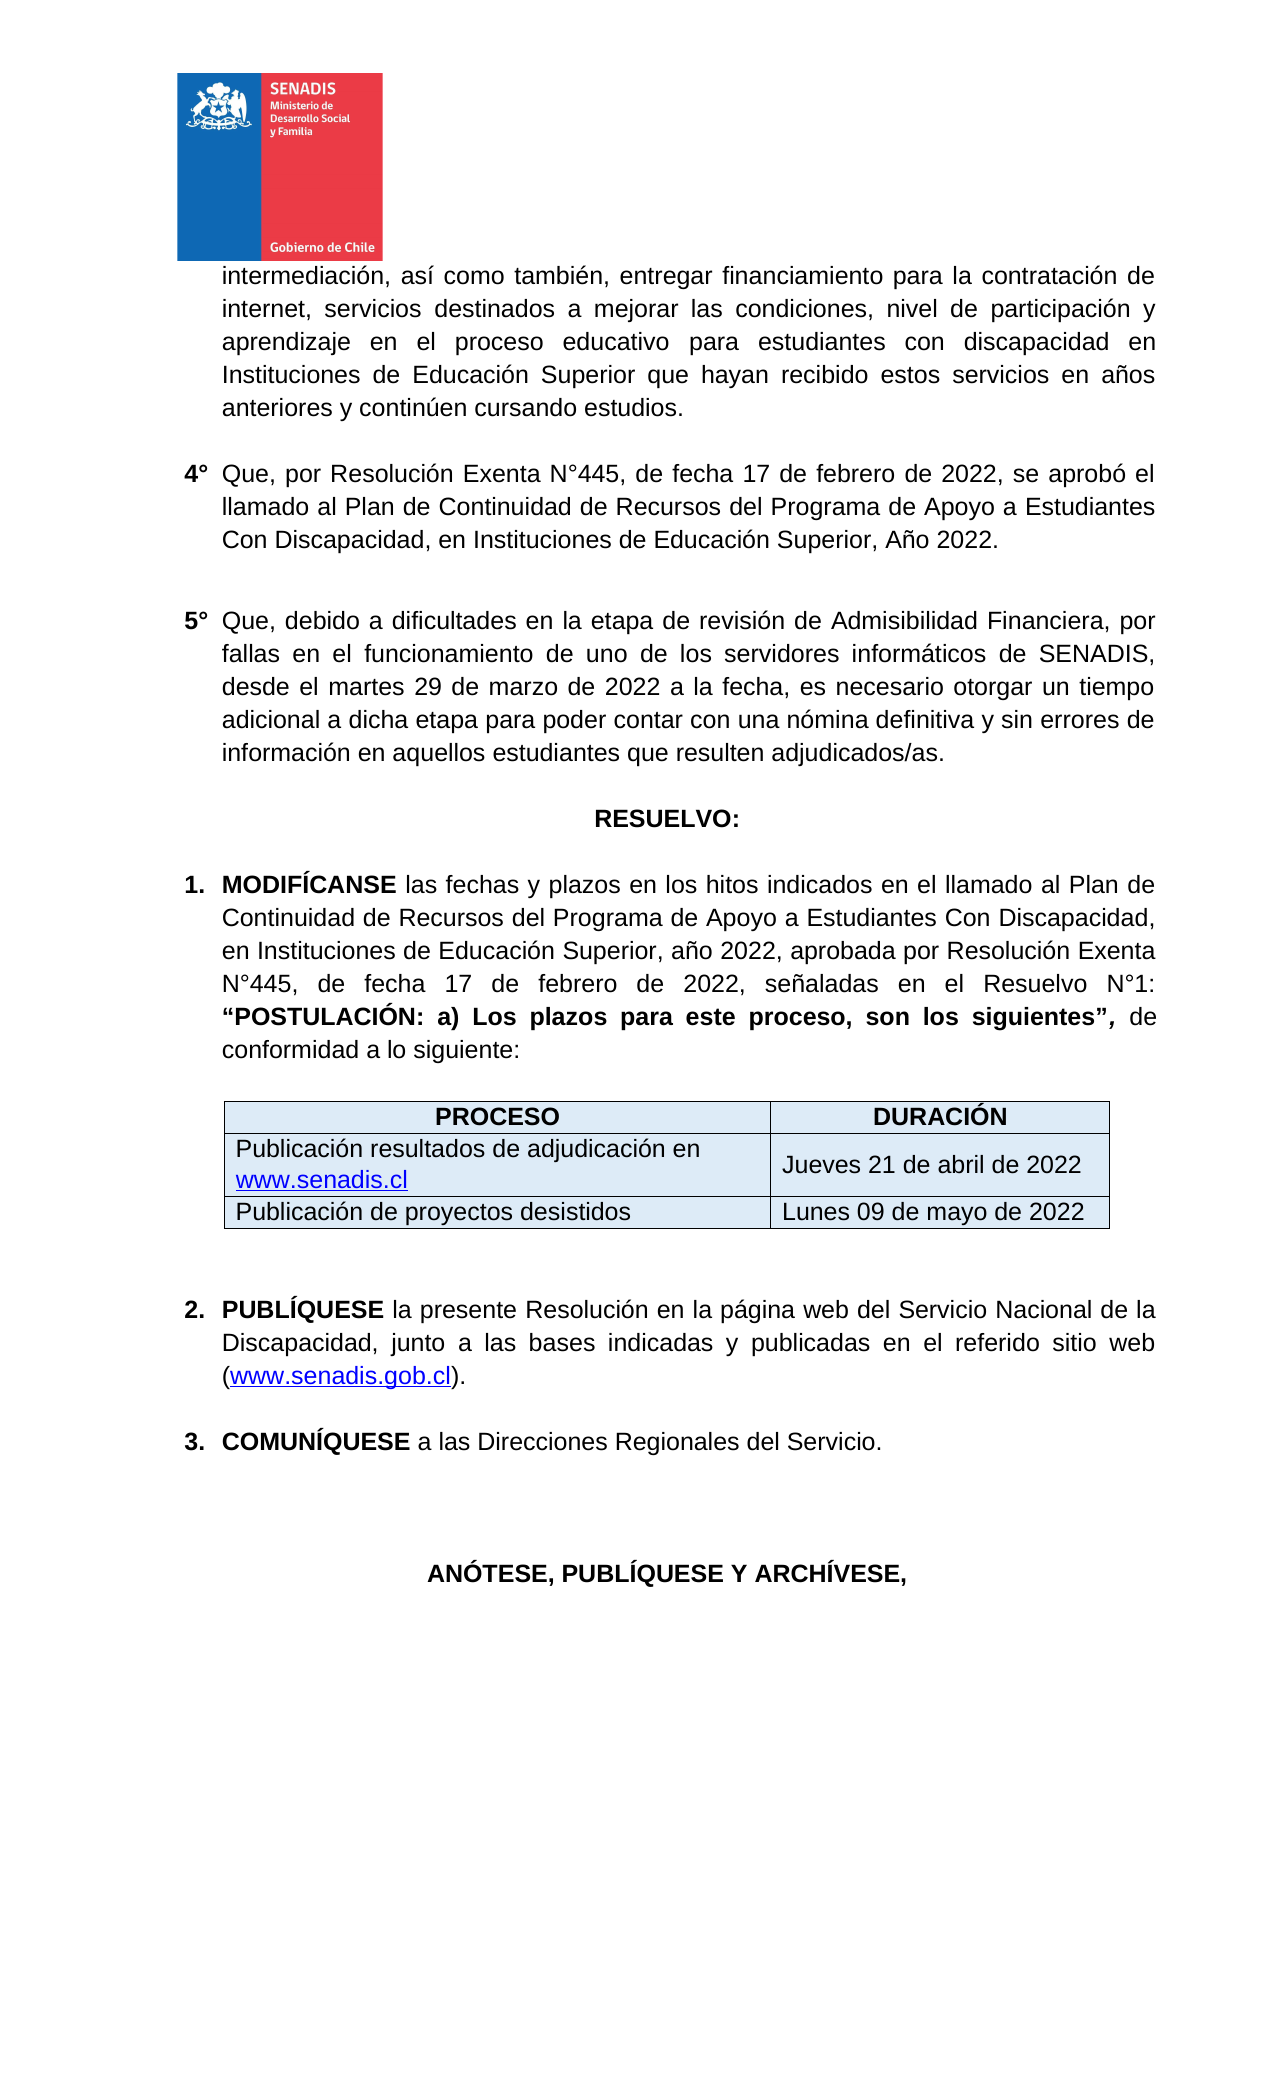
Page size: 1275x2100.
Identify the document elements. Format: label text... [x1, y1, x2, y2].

table_cell Publicación resultados de adjudicación en www.senadis.cl [225, 1134, 770, 1196]
table_cell Publicación de proyectos desistidos [225, 1197, 770, 1228]
table_header DURACIÓN [771, 1102, 1109, 1133]
text ANÓTESE, PUBLÍQUESE Y ARCHÍVESE, [177, 1559, 1157, 1588]
list PUBLÍQUESE la presente Resolución en la página web del Servicio Nacional de la Discapacidad, junto a las bases indicadas y publicadas en el referido sitio web (www.senadis.gob.cl). [184, 1295, 1157, 1390]
list Que, por Resolución Exenta N°445, de fecha 17 de febrero de 2022, se aprobó el llamado al Plan de Continuidad de Recursos del Programa de Apoyo a Estudiantes Con Discapacidad, en Instituciones de Educación Superior, Año 2022. [184, 459, 1157, 554]
text RESUELVO: [177, 804, 1157, 833]
table_header PROCESO [225, 1102, 770, 1133]
table_cell Lunes 09 de mayo de 2022 [771, 1197, 1109, 1228]
list MODIFÍCANSE las fechas y plazos en los hitos indicados en el llamado al Plan de Continuidad de Recursos del Programa de Apoyo a Estudiantes Con Discapacidad, en Instituciones de Educación Superior, año 2022, aprobada por Resolución Exenta N°445, de fecha 17 de febrero de 2022, señaladas en el Resuelvo N°1: “POSTULACIÓN: a) Los plazos para este proceso, son los siguientes”, de conformidad a lo siguiente: [184, 870, 1157, 1064]
picture [177, 73, 383, 261]
list COMUNÍQUESE a las Direcciones Regionales del Servicio. [184, 1427, 1157, 1456]
table_cell Jueves 21 de abril de 2022 [771, 1134, 1109, 1196]
list Que, debido a dificultades en la etapa de revisión de Admisibilidad Financiera, por fallas en el funcionamiento de uno de los servidores informáticos de SENADIS, desde el martes 29 de marzo de 2022 a la fecha, es necesario otorgar un tiempo adicional a dicha etapa para poder contar con una nómina definitiva y sin errores de información en aquellos estudiantes que resulten adjudicados/as. [184, 606, 1157, 767]
